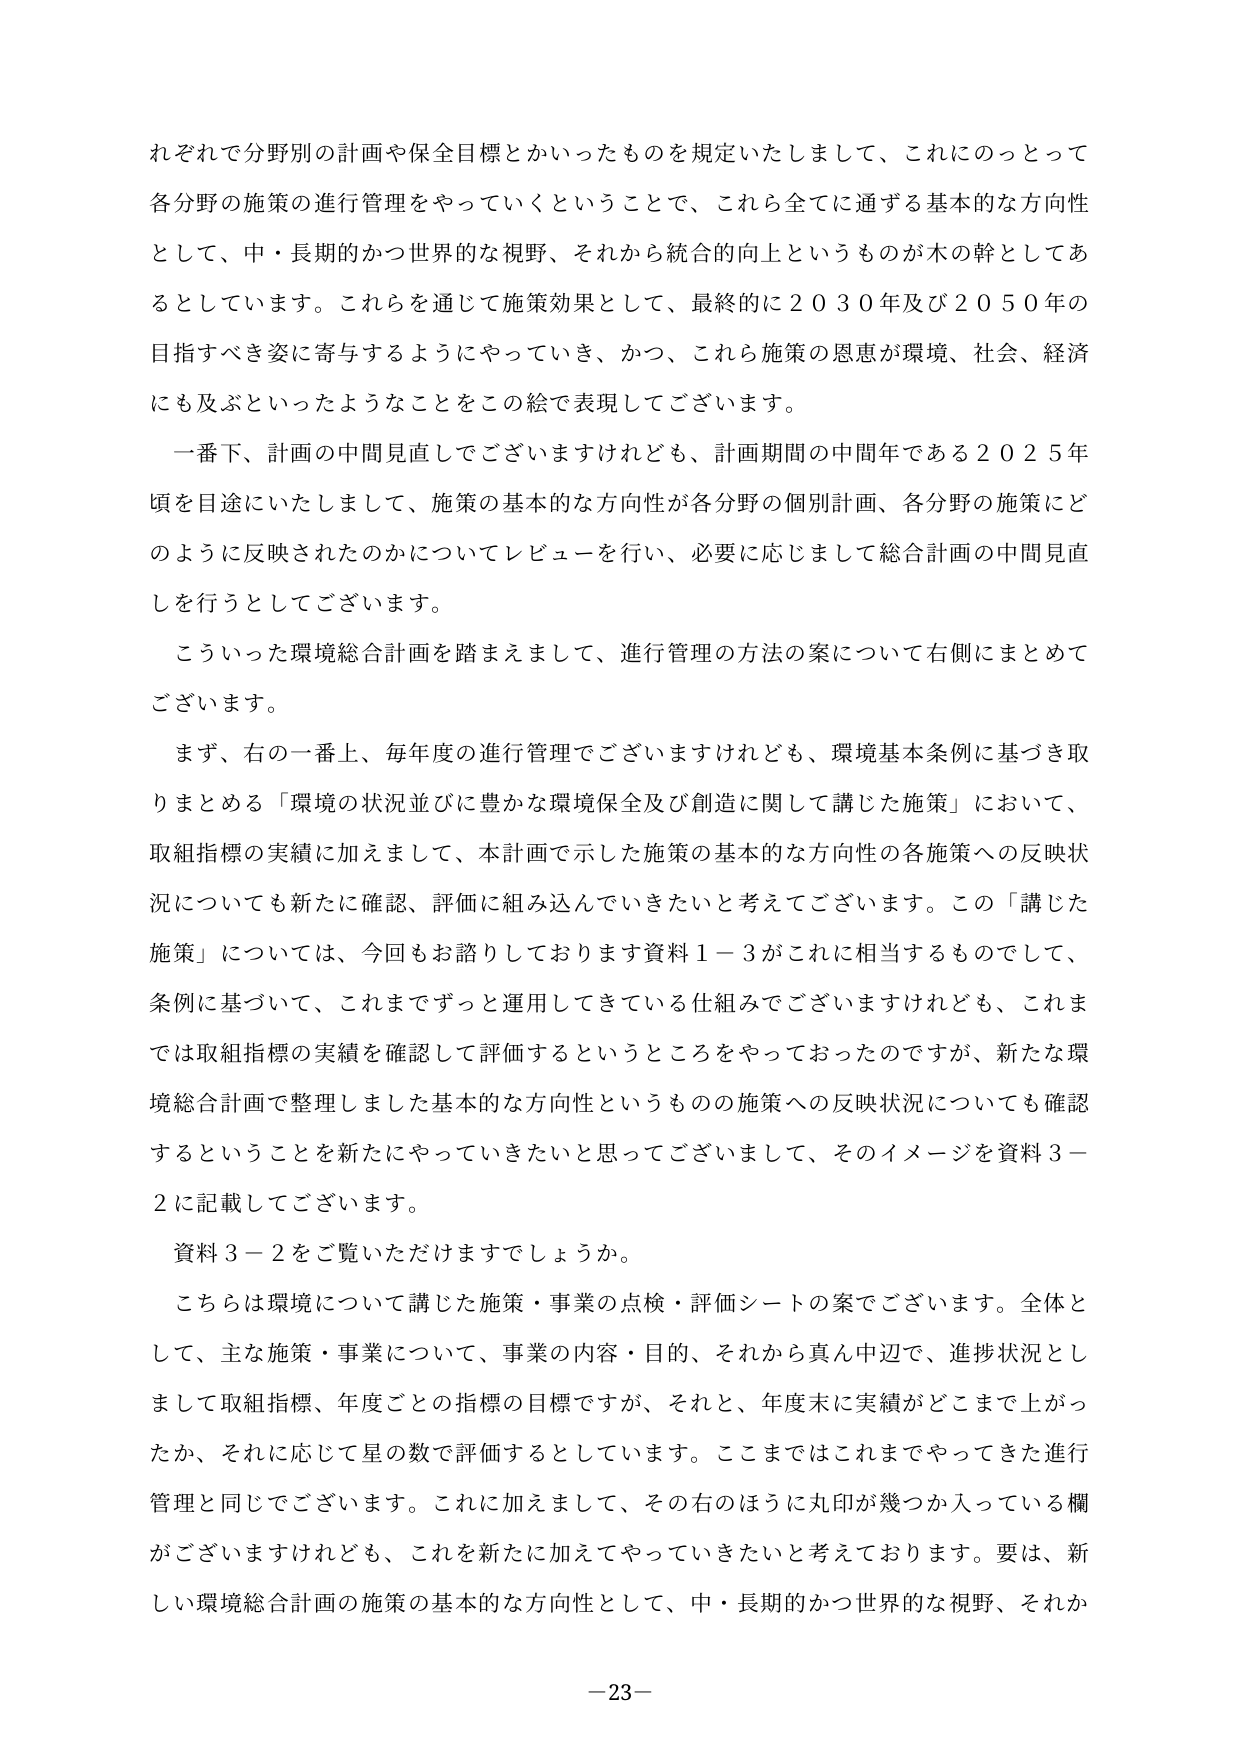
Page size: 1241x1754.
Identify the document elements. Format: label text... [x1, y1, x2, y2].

text こういった環境総合計画を踏まえまして、進行管理の方法の案について右側にまとめてございます。 [149, 627, 1091, 727]
text 一番下、計画の中間見直しでございますけれども、計画期間の中間年である２０２５年頃を目途にいたしまして、施策の基本的な方向性が各分野の個別計画、各分野の施策にどのように反映されたのかについてレビューを行い、必要に応じまして総合計画の中間見直しを行うとしてございます。 [149, 427, 1091, 627]
text まず、右の一番上、毎年度の進行管理でございますけれども、環境基本条例に基づき取りまとめる「環境の状況並びに豊かな環境保全及び創造に関して講じた施策」において、取組指標の実績に加えまして、本計画で示した施策の基本的な方向性の各施策への反映状況についても新たに確認、評価に組み込んでいきたいと考えてございます。この「講じた施策」については、今回もお諮りしております資料１－３がこれに相当するものでして、条例に基づいて、これまでずっと運用してきている仕組みでございますけれども、これまでは取組指標の実績を確認して評価するというところをやっておったのですが、新たな環境総合計画で整理しました基本的な方向性というものの施策への反映状況についても確認するということを新たにやっていきたいと思ってございまして、そのイメージを資料３－２に記載してございます。 [149, 727, 1091, 1227]
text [149, 1277, 1091, 1627]
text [149, 127, 1091, 427]
text 資料３－２をご覧いただけますでしょうか。 [149, 1227, 1091, 1277]
